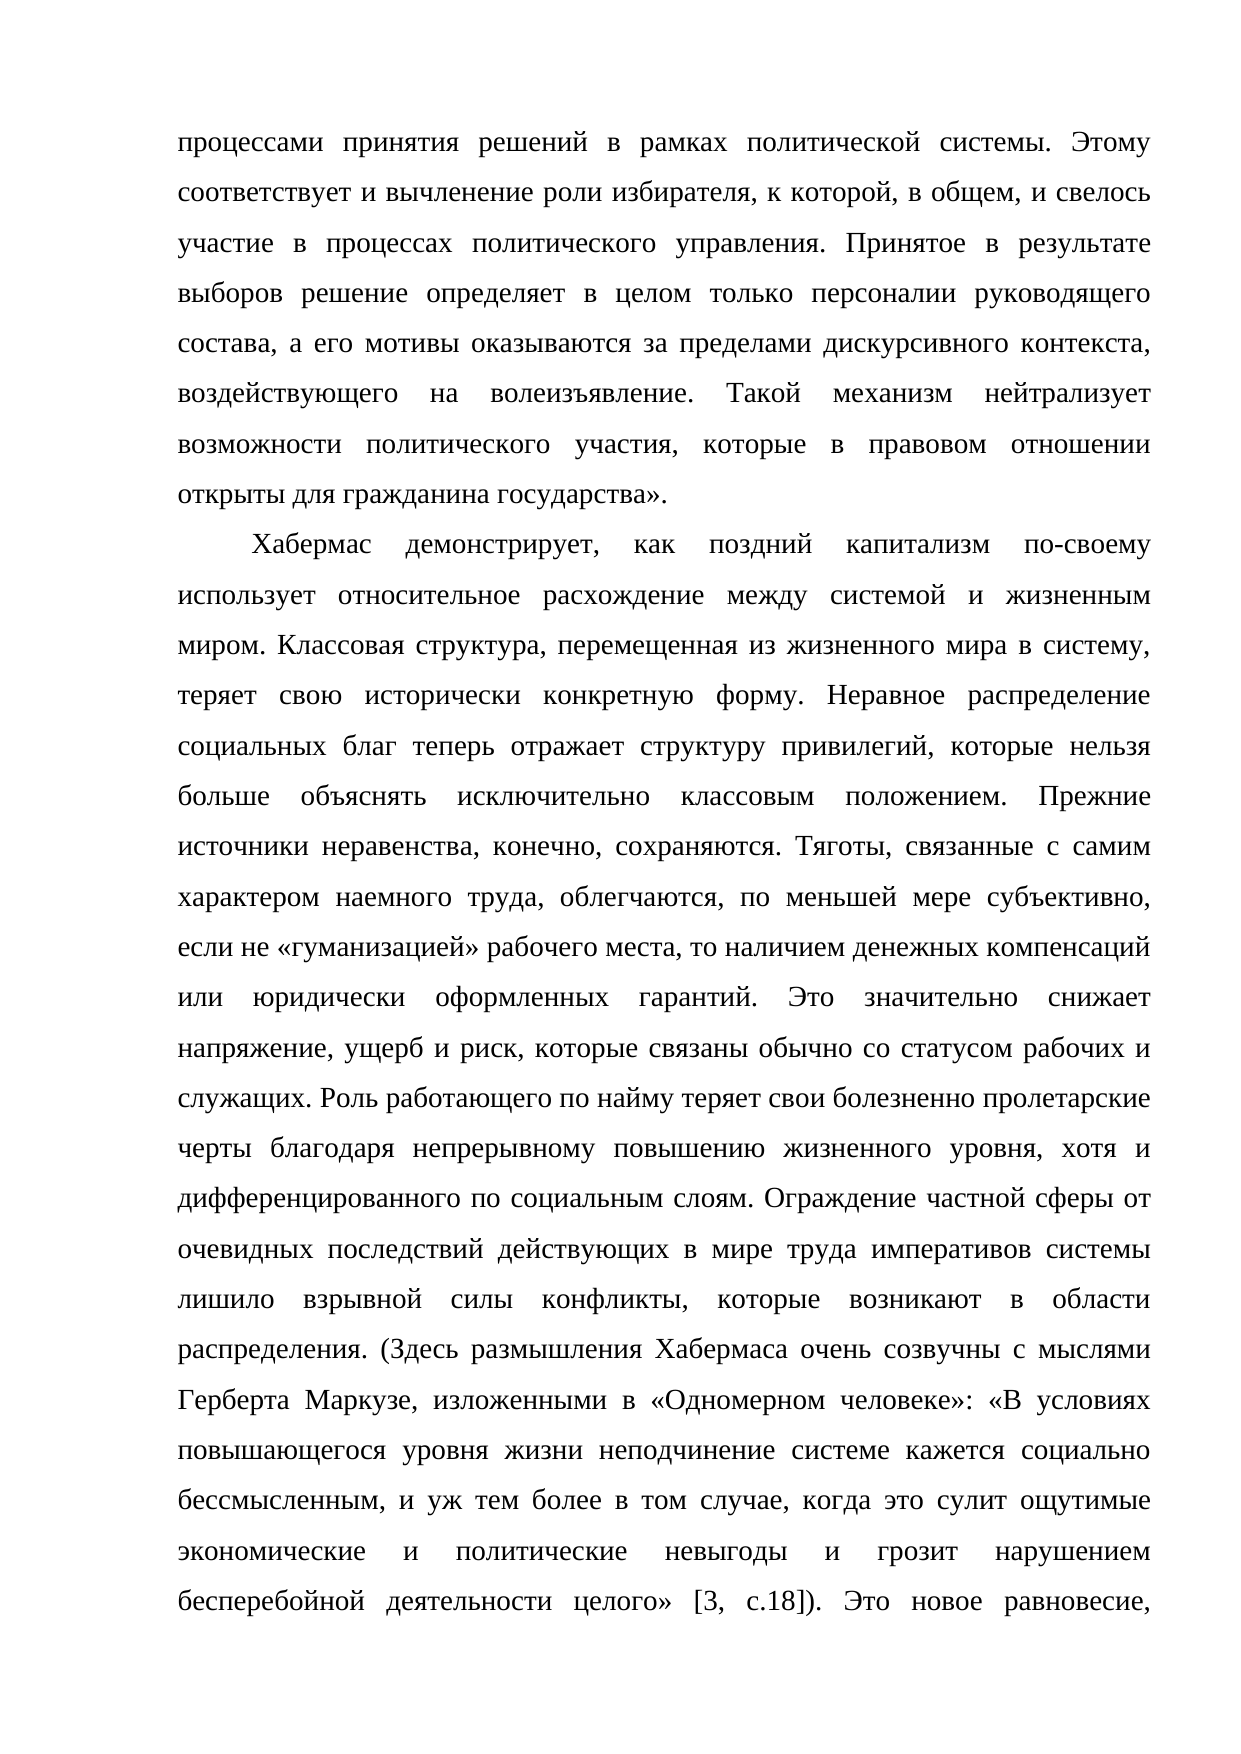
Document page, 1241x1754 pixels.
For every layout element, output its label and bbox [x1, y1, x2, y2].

text [177, 124, 1152, 510]
text [177, 527, 1152, 1617]
